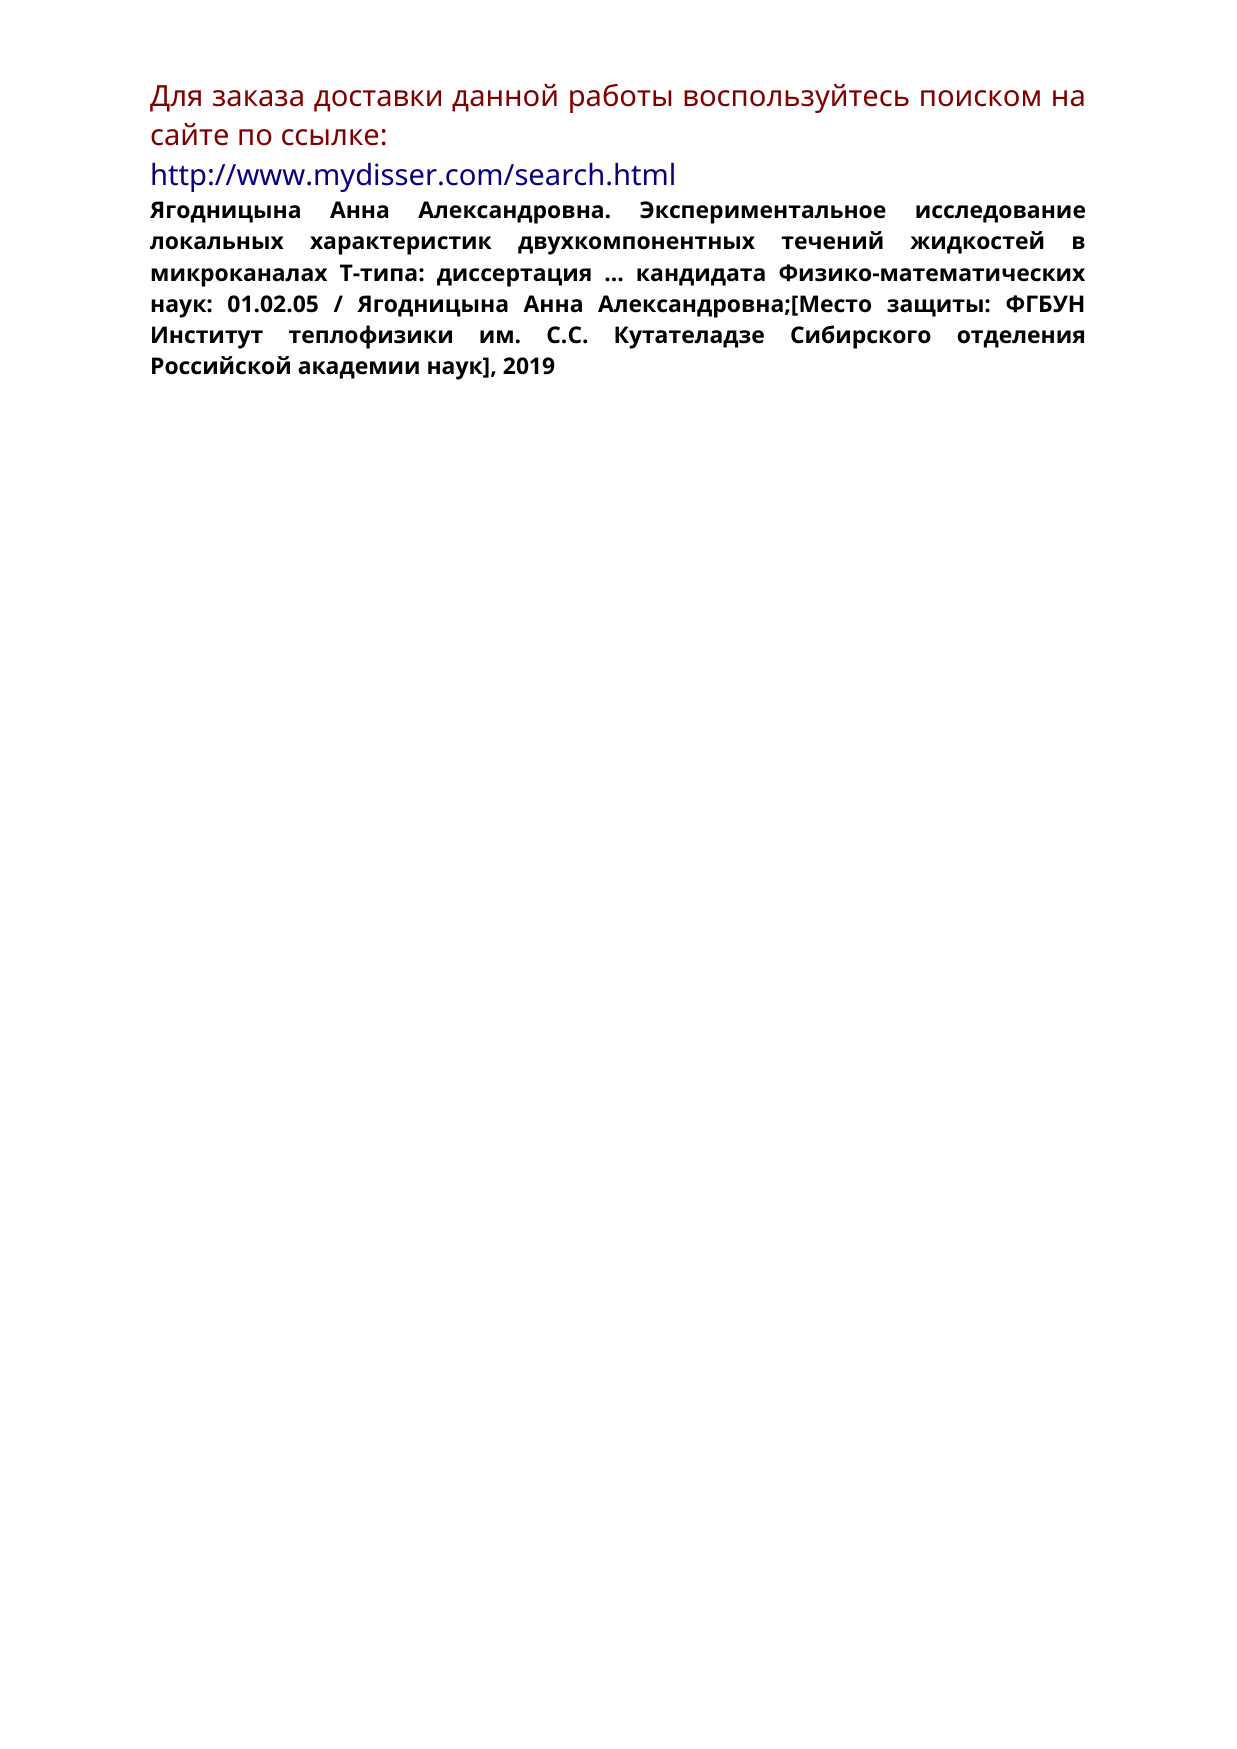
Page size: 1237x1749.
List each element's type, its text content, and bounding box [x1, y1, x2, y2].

text Ягодницына Анна Александровна. Экспериментальное исследование локальных характеристик двухкомпонентных течений жидкостей в микроканалах Т-типа: диссертация ... кандидата Физико-математических наук: 01.02.05 / Ягодницына Анна Александровна;[Место защиты: ФГБУН Институт теплофизики им. С.С. Кутателадзе Сибирского отделения Российской академии наук], 2019 [150, 194, 1086, 382]
